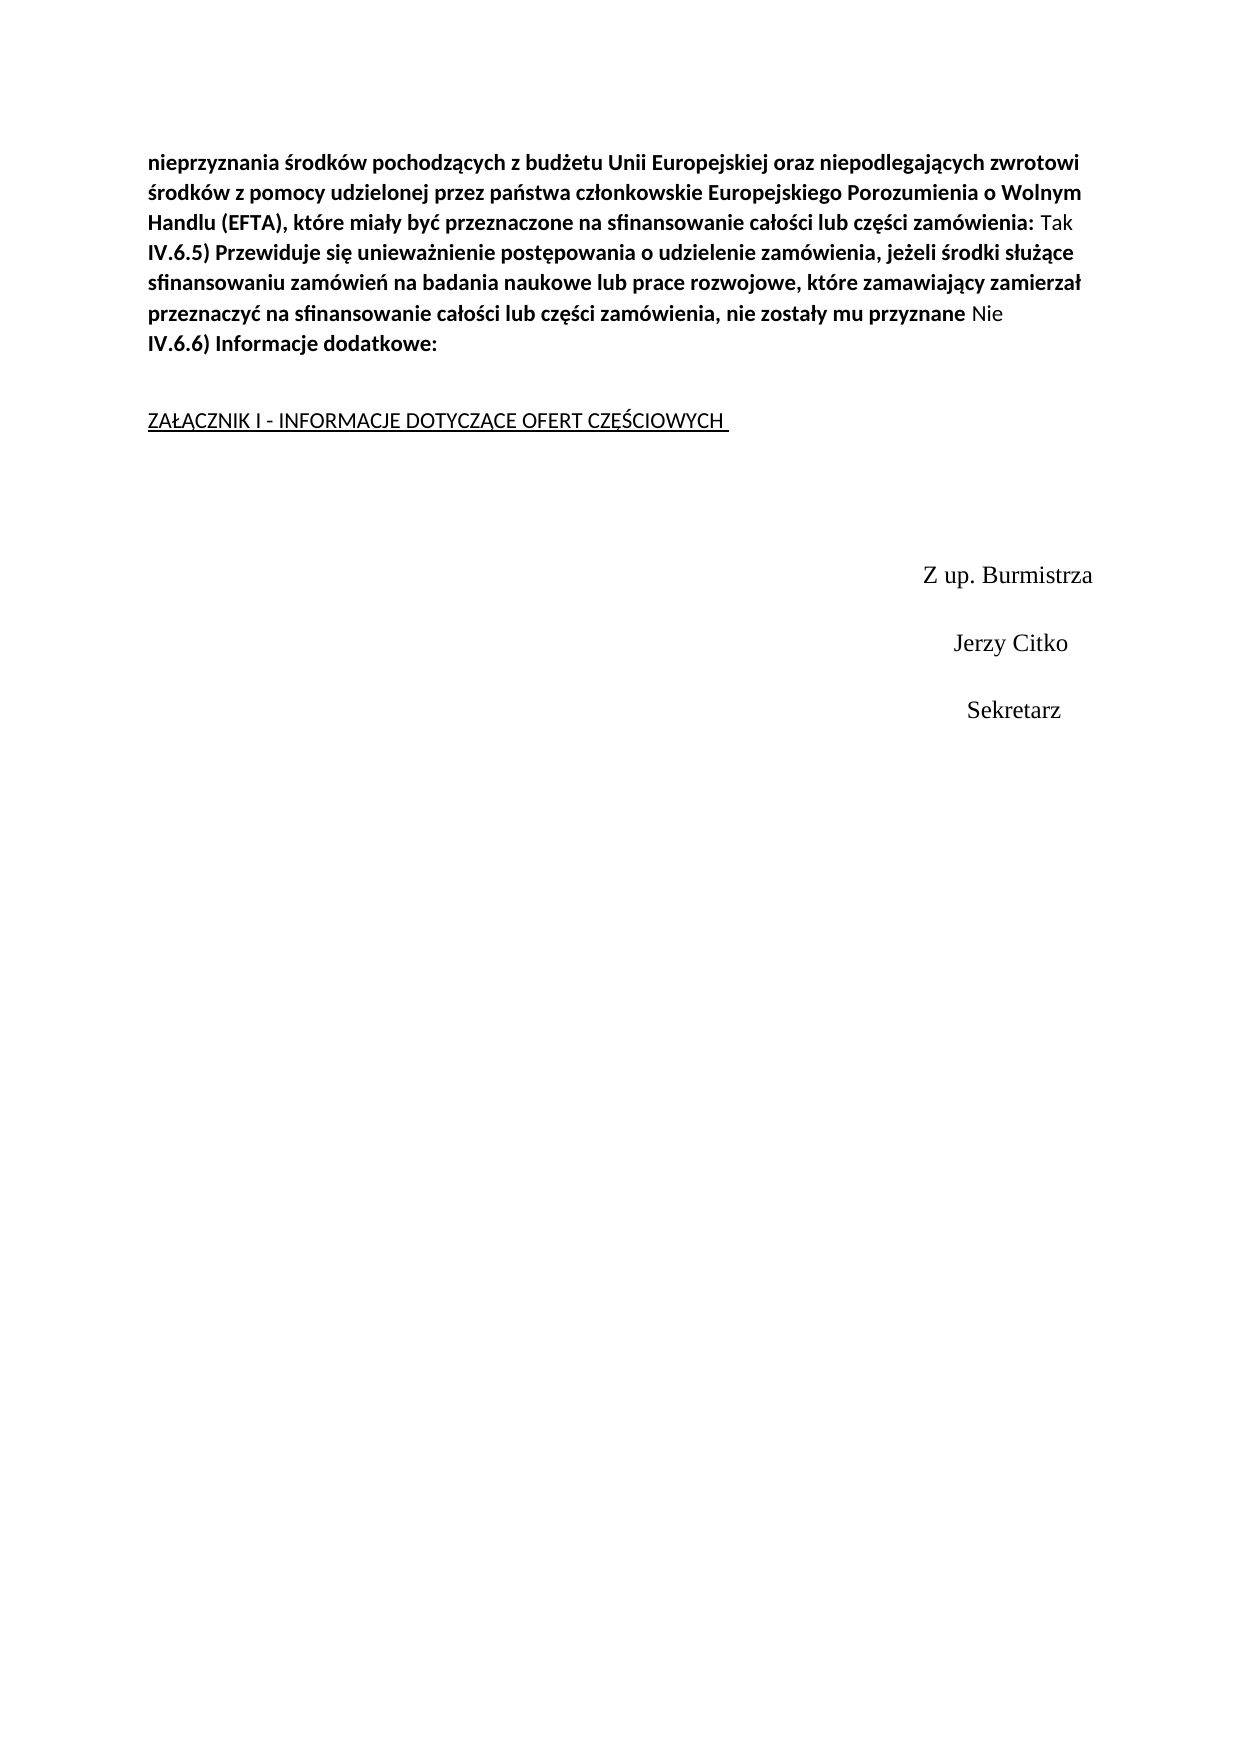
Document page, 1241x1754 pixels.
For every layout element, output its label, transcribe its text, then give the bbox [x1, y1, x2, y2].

text ZAŁĄCZNIK I - INFORMACJE DOTYCZĄCE OFERT CZĘŚCIOWYCH [148, 406, 1093, 434]
text Z up. Burmistrza [148, 547, 1093, 589]
text Jerzy Citko [148, 614, 1093, 657]
text Sekretarz [148, 682, 1093, 724]
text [148, 148, 1093, 387]
